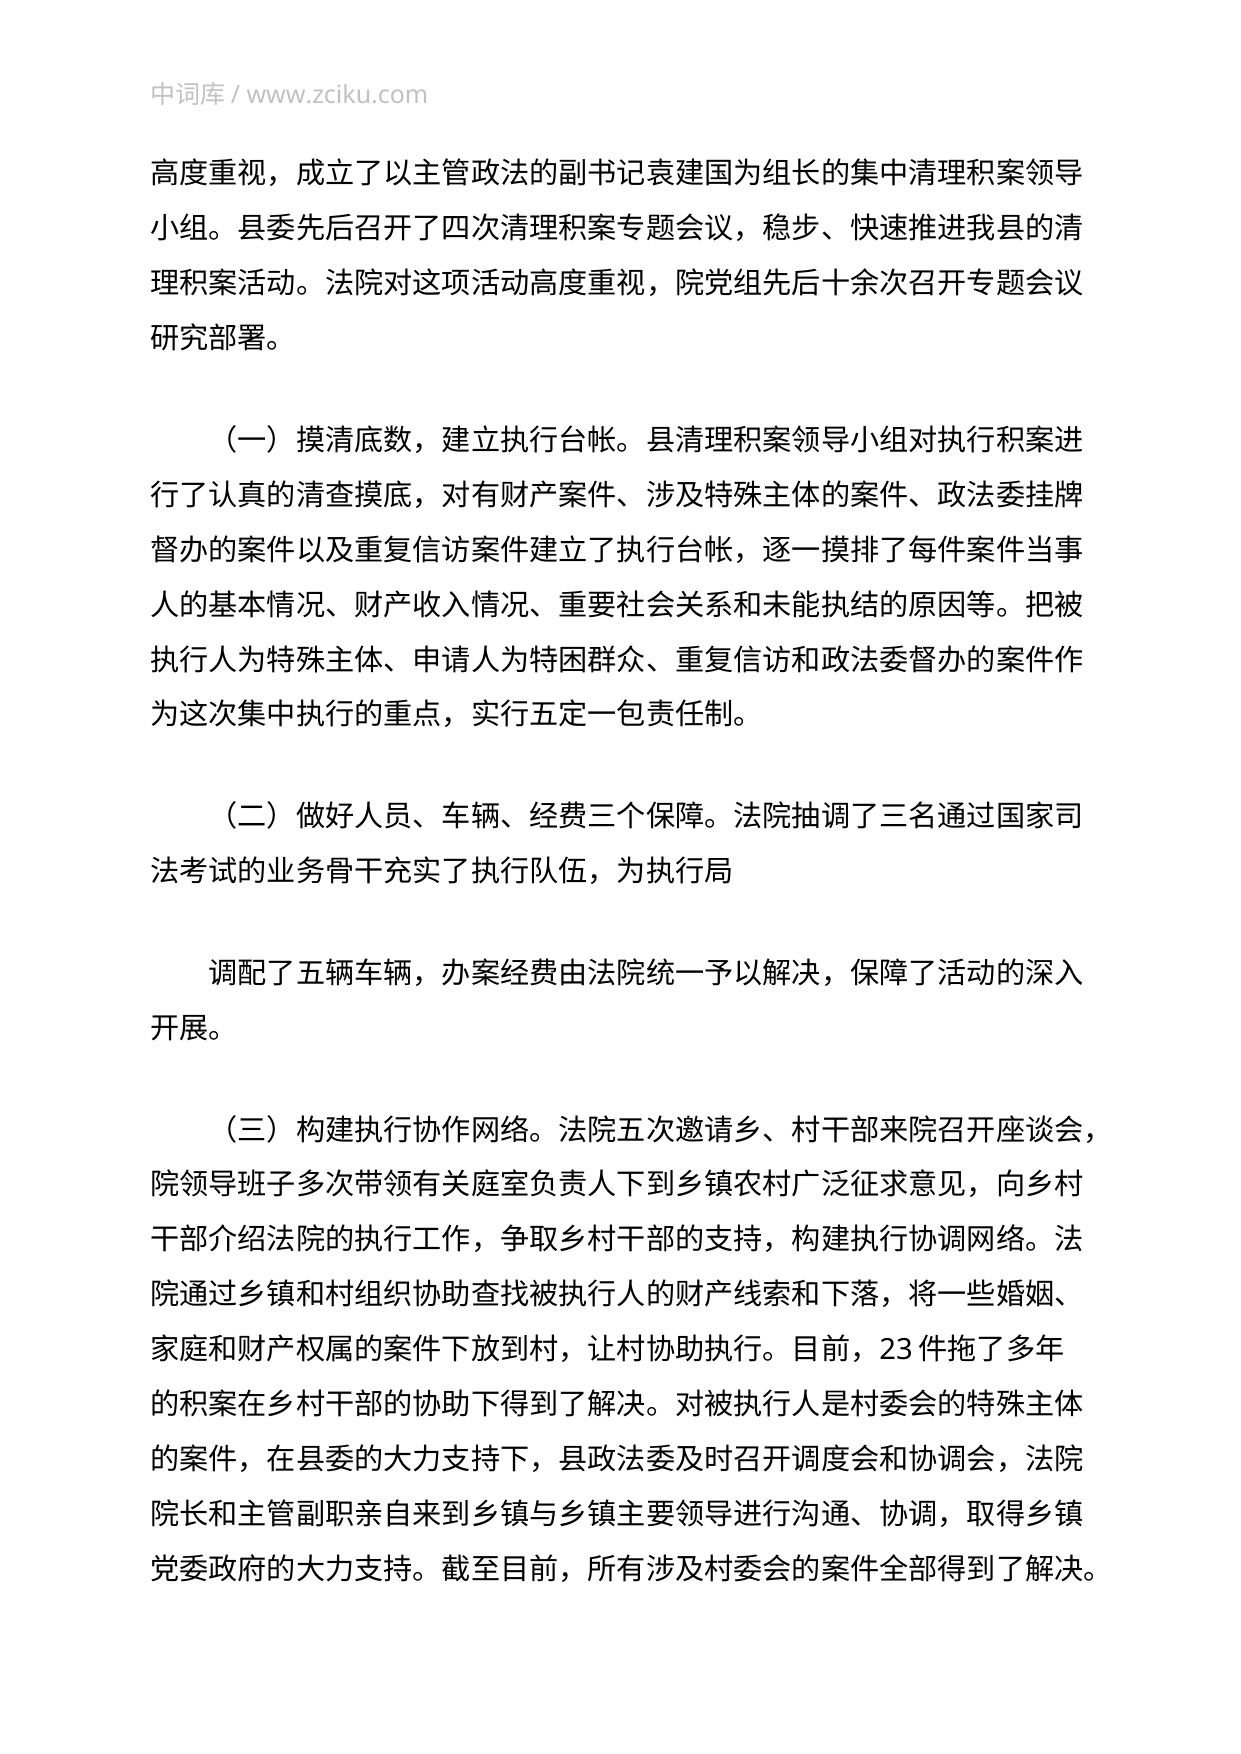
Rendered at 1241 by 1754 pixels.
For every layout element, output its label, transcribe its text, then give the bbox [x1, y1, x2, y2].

text （二）做好人员、车辆、经费三个保障。法院抽调了三名通过国家司法考试的业务骨干充实了执行队伍，为执行局 [150, 793, 1090, 890]
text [150, 150, 1090, 357]
text 调配了五辆车辆，办案经费由法院统一予以解决，保障了活动的深入开展。 [150, 949, 1090, 1047]
text （三）构建执行协作网络。法院五次邀请乡、村干部来院召开座谈会，院领导班子多次带领有关庭室负责人下到乡镇农村广泛征求意见，向乡村干部介绍法院的执行工作，争取乡村干部的支持，构建执行协调网络。法院通过乡镇和村组织协助查找被执行人的财产线索和下落，将一些婚姻、家庭和财产权属的案件下放到村，让村协助执行。目前，23件拖了多年的积案在乡村干部的协助下得到了解决。对被执行人是村委会的特殊主体的案件，在县委的大力支持下，县政法委及时召开调度会和协调会，法院院长和主管副职亲自来到乡镇与乡镇主要领导进行沟通、协调，取得乡镇党委政府的大力支持。截至目前，所有涉及村委会的案件全部得到了解决。 [150, 1106, 1090, 1588]
text （一）摸清底数，建立执行台帐。县清理积案领导小组对执行积案进行了认真的清查摸底，对有财产案件、涉及特殊主体的案件、政法委挂牌督办的案件以及重复信访案件建立了执行台帐，逐一摸排了每件案件当事人的基本情况、财产收入情况、重要社会关系和未能执结的原因等。把被执行人为特殊主体、申请人为特困群众、重复信访和政法委督办的案件作为这次集中执行的重点，实行五定一包责任制。 [150, 416, 1090, 733]
